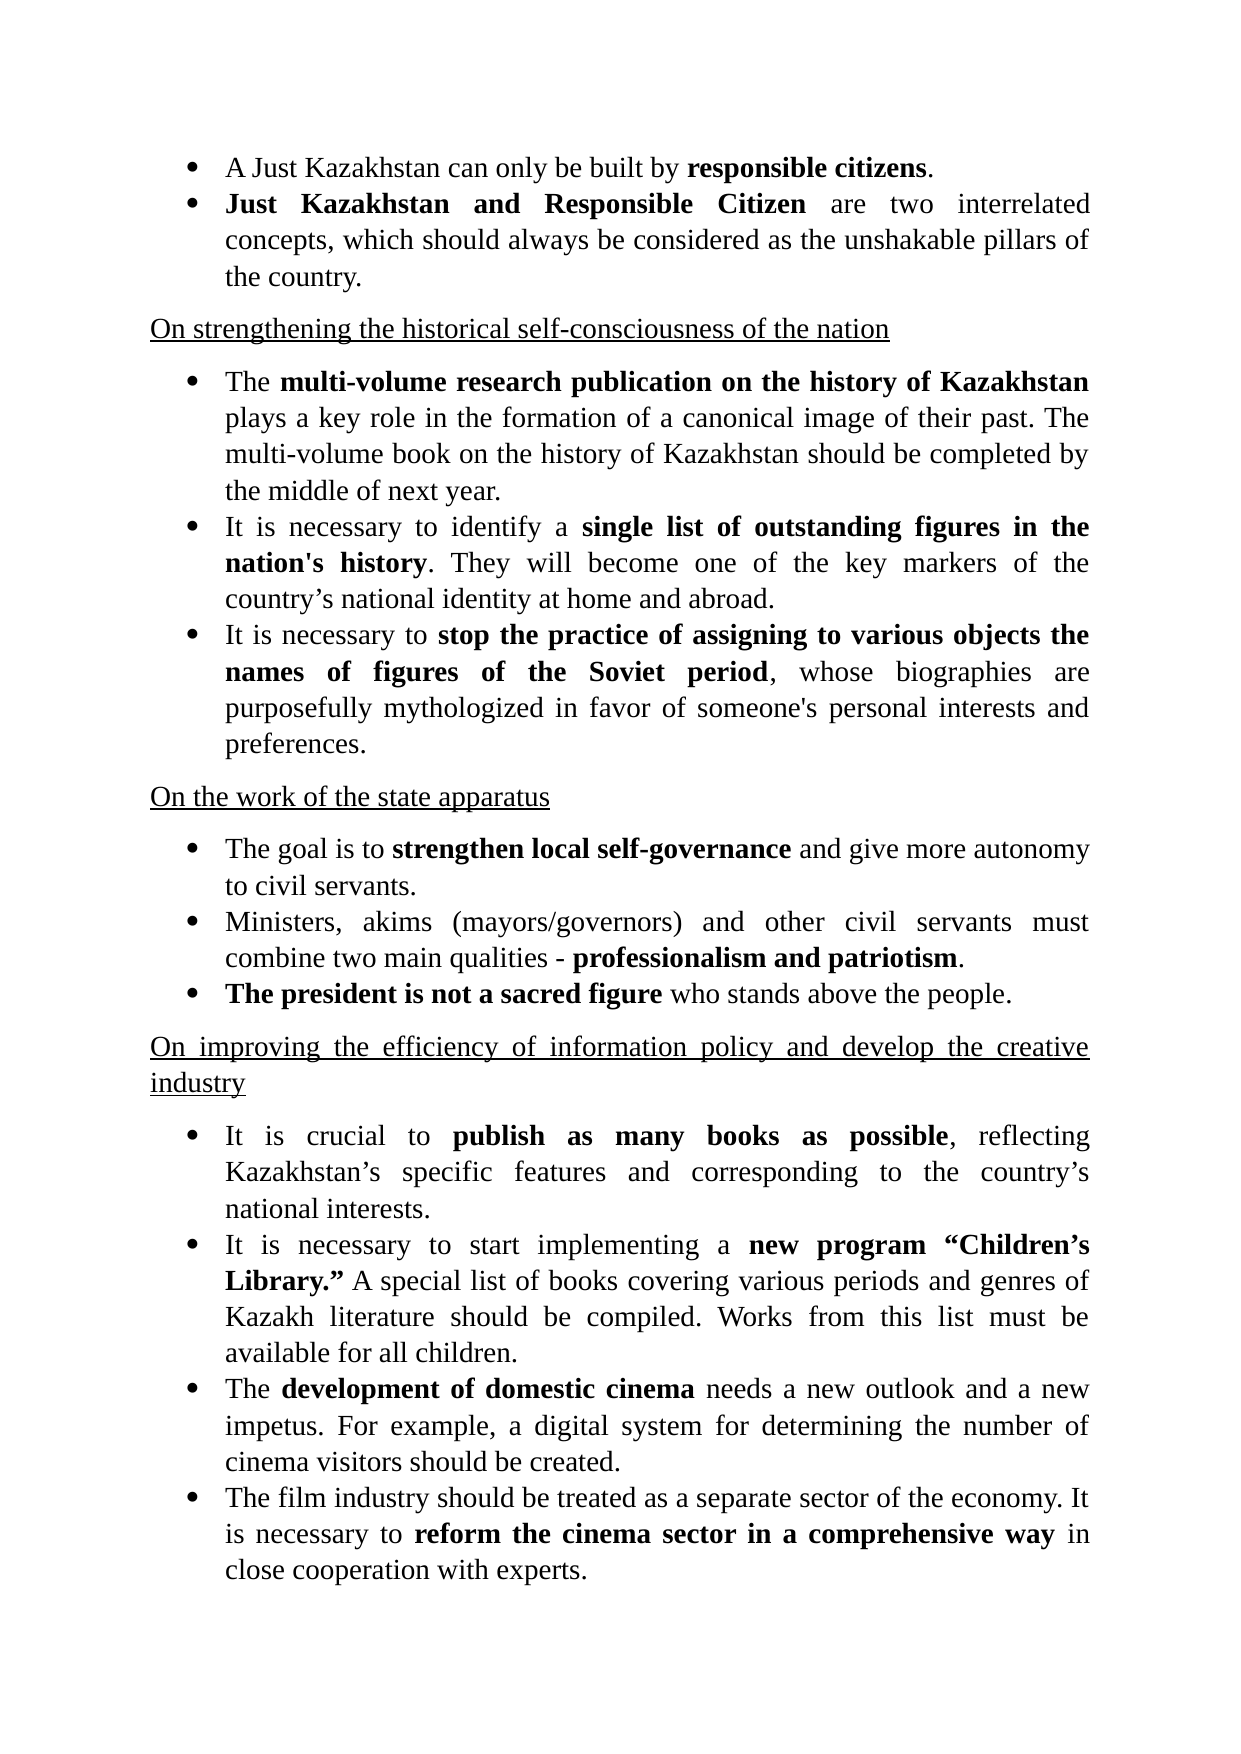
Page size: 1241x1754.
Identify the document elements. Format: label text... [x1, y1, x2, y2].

list Ministers, akims (mayors/governors) and other civil servants must combine two main qualities - professionalism and patriotism. [187, 904, 1090, 974]
list The multi-volume research publication on the history of Kazakhstan plays a key role in the formation of a canonical image of their past. The multi-volume book on the history of Kazakhstan should be completed by the middle of next year. [187, 364, 1090, 506]
list It is necessary to start implementing a new program “Children’s Library.” A special list of books covering various periods and genres of Kazakh literature should be compiled. Works from this list must be available for all children. [187, 1227, 1090, 1369]
list The goal is to strengthen local self-governance and give more autonomy to civil servants. [187, 832, 1090, 901]
list It is necessary to stop the practice of assigning to various objects the names of figures of the Soviet period, whose biographies are purposefully mythologized in favor of someone's personal interests and preferences. [187, 617, 1090, 759]
list The film industry should be treated as a separate sector of the economy. It is necessary to reform the cinema sector in a comprehensive way in close cooperation with experts. [187, 1480, 1090, 1586]
text On the work of the state apparatus [150, 779, 1090, 812]
text On improving the efficiency of information policy and develop the creative industry [150, 1060, 1090, 1099]
text On strengthening the historical self-consciousness of the nation [150, 311, 1090, 345]
list It is crucial to publish as many books as possible, reflecting Kazakhstan’s specific features and corresponding to the country’s national interests. [187, 1118, 1090, 1224]
list The development of domestic cinema needs a new outlook and a new impetus. For example, a digital system for determining the number of cinema visitors should be created. [187, 1372, 1090, 1477]
list It is necessary to identify a single list of outstanding figures in the nation's history. They will become one of the key markers of the country’s national identity at home and abroad. [187, 509, 1090, 615]
text On improving the efficiency of information policy and develop the creative industry [150, 1029, 1090, 1058]
list Just Kazakhstan and Responsible Citizen are two interrelated concepts, which should always be considered as the unshakable pillars of the country. [187, 186, 1090, 292]
list The president is not a sacred figure who stands above the people. [187, 976, 1090, 1010]
list A Just Kazakhstan can only be built by responsible citizens. [187, 150, 1090, 184]
